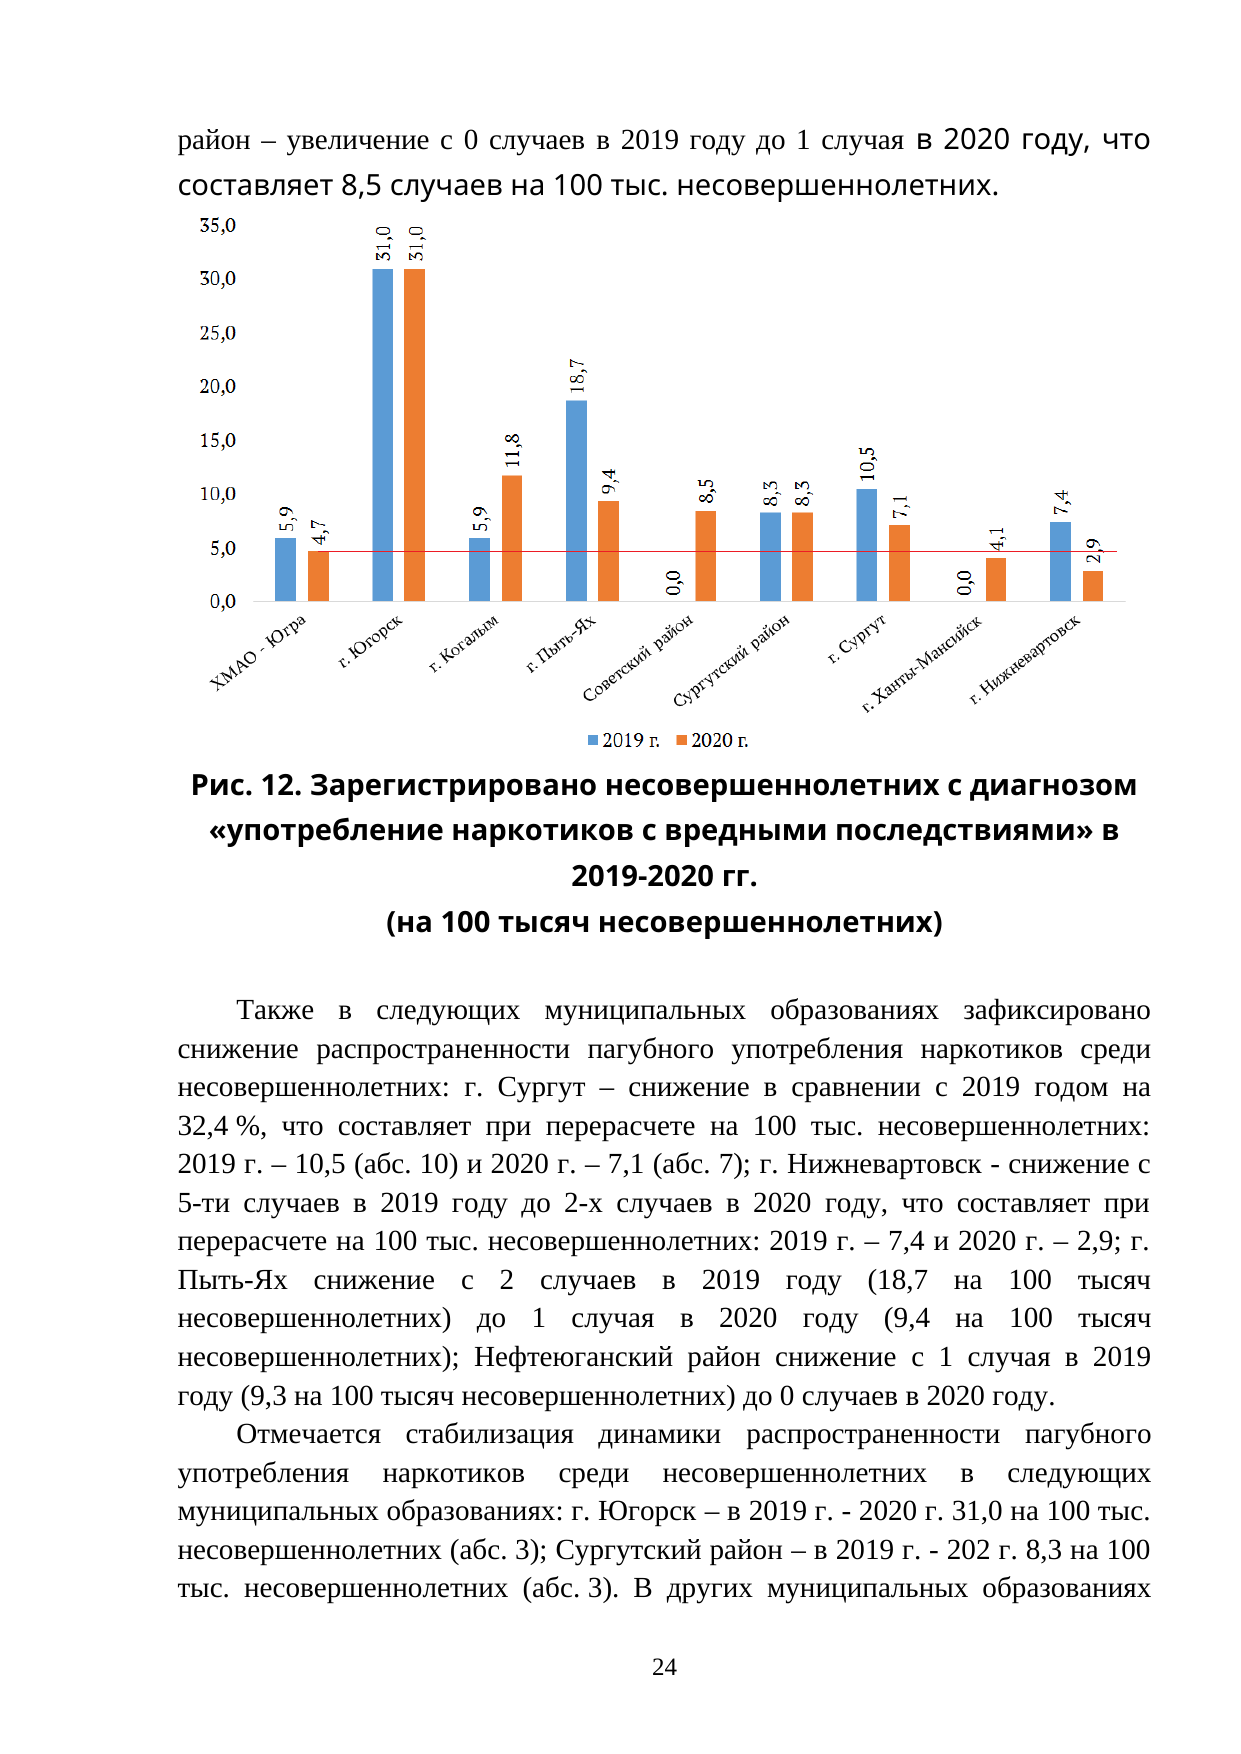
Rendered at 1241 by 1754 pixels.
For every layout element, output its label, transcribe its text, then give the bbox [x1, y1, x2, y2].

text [177, 118, 1152, 203]
text Рис. 12. Зарегистрировано несовершеннолетних с диагнозом «употребление наркотиков с вредными последствиями» в 2019-2020 гг. [177, 764, 1152, 895]
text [177, 1416, 1152, 1604]
picture [193, 209, 1136, 760]
text (на 100 тысяч несовершеннолетних) [177, 901, 1152, 941]
text Также в следующих муниципальных образованиях зафиксировано снижение распространенности пагубного употребления наркотиков среди несовершеннолетних: г. Сургут – снижение в сравнении с 2019 годом на 32,4 %, что составляет при перерасчете на 100 тыс. несовершеннолетних: 2019 г. – 10,5 (абс. 10) и 2020 г. – 7,1 (абс. 7); г. Нижневартовск - снижение с 5-ти случаев в 2019 году до 2-х случаев в 2020 году, что составляет при перерасчете на 100 тыс. несовершеннолетних: 2019 г. – 7,4 и 2020 г. – 2,9; г. Пыть-Ях снижение с 2 случаев в 2019 году (18,7 на 100 тысяч несовершеннолетних) до 1 случая в 2020 году (9,4 на 100 тысяч несовершеннолетних); Нефтеюганский район снижение с 1 случая в 2019 году (9,3 на 100 тысяч несовершеннолетних) до 0 случаев в 2020 году. [177, 992, 1152, 1411]
